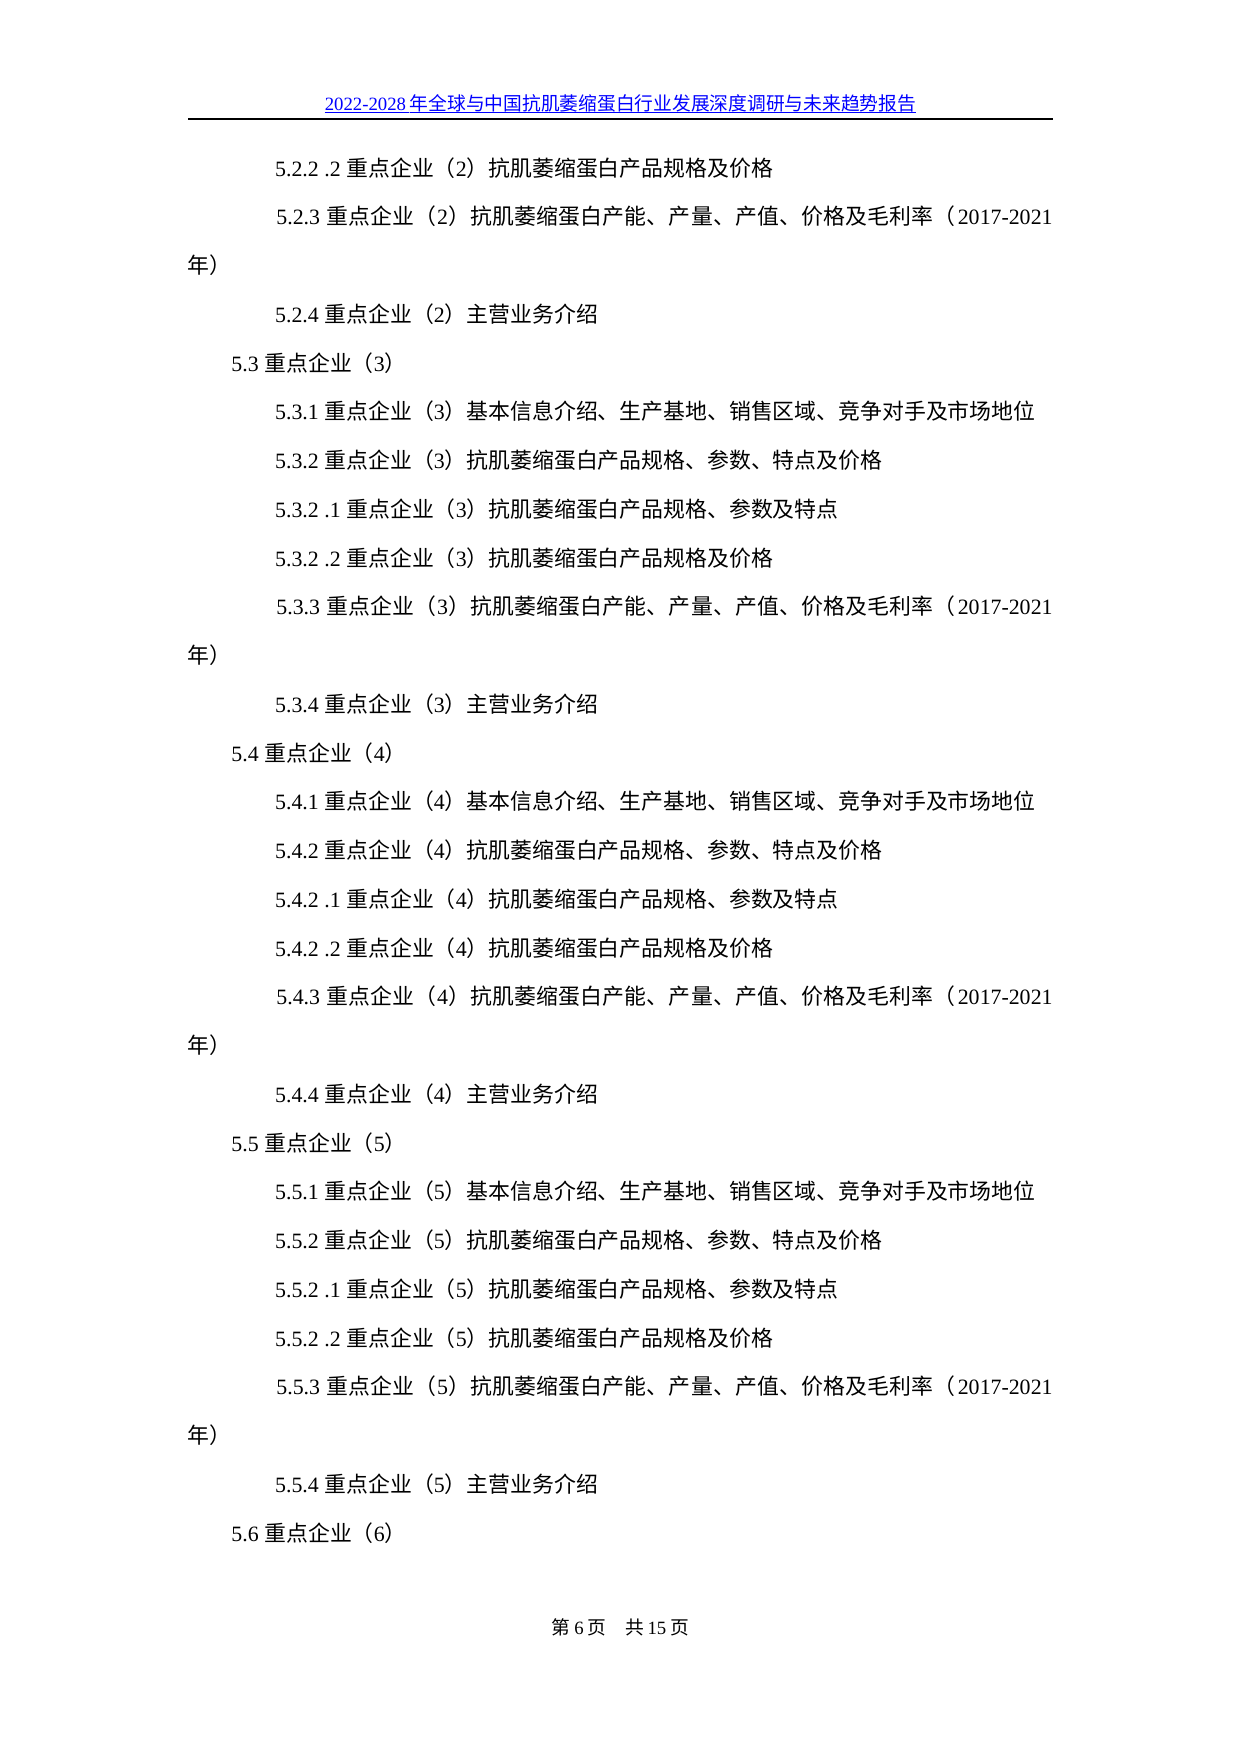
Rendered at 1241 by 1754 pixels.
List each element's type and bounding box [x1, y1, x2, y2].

text [187, 150, 1053, 1548]
